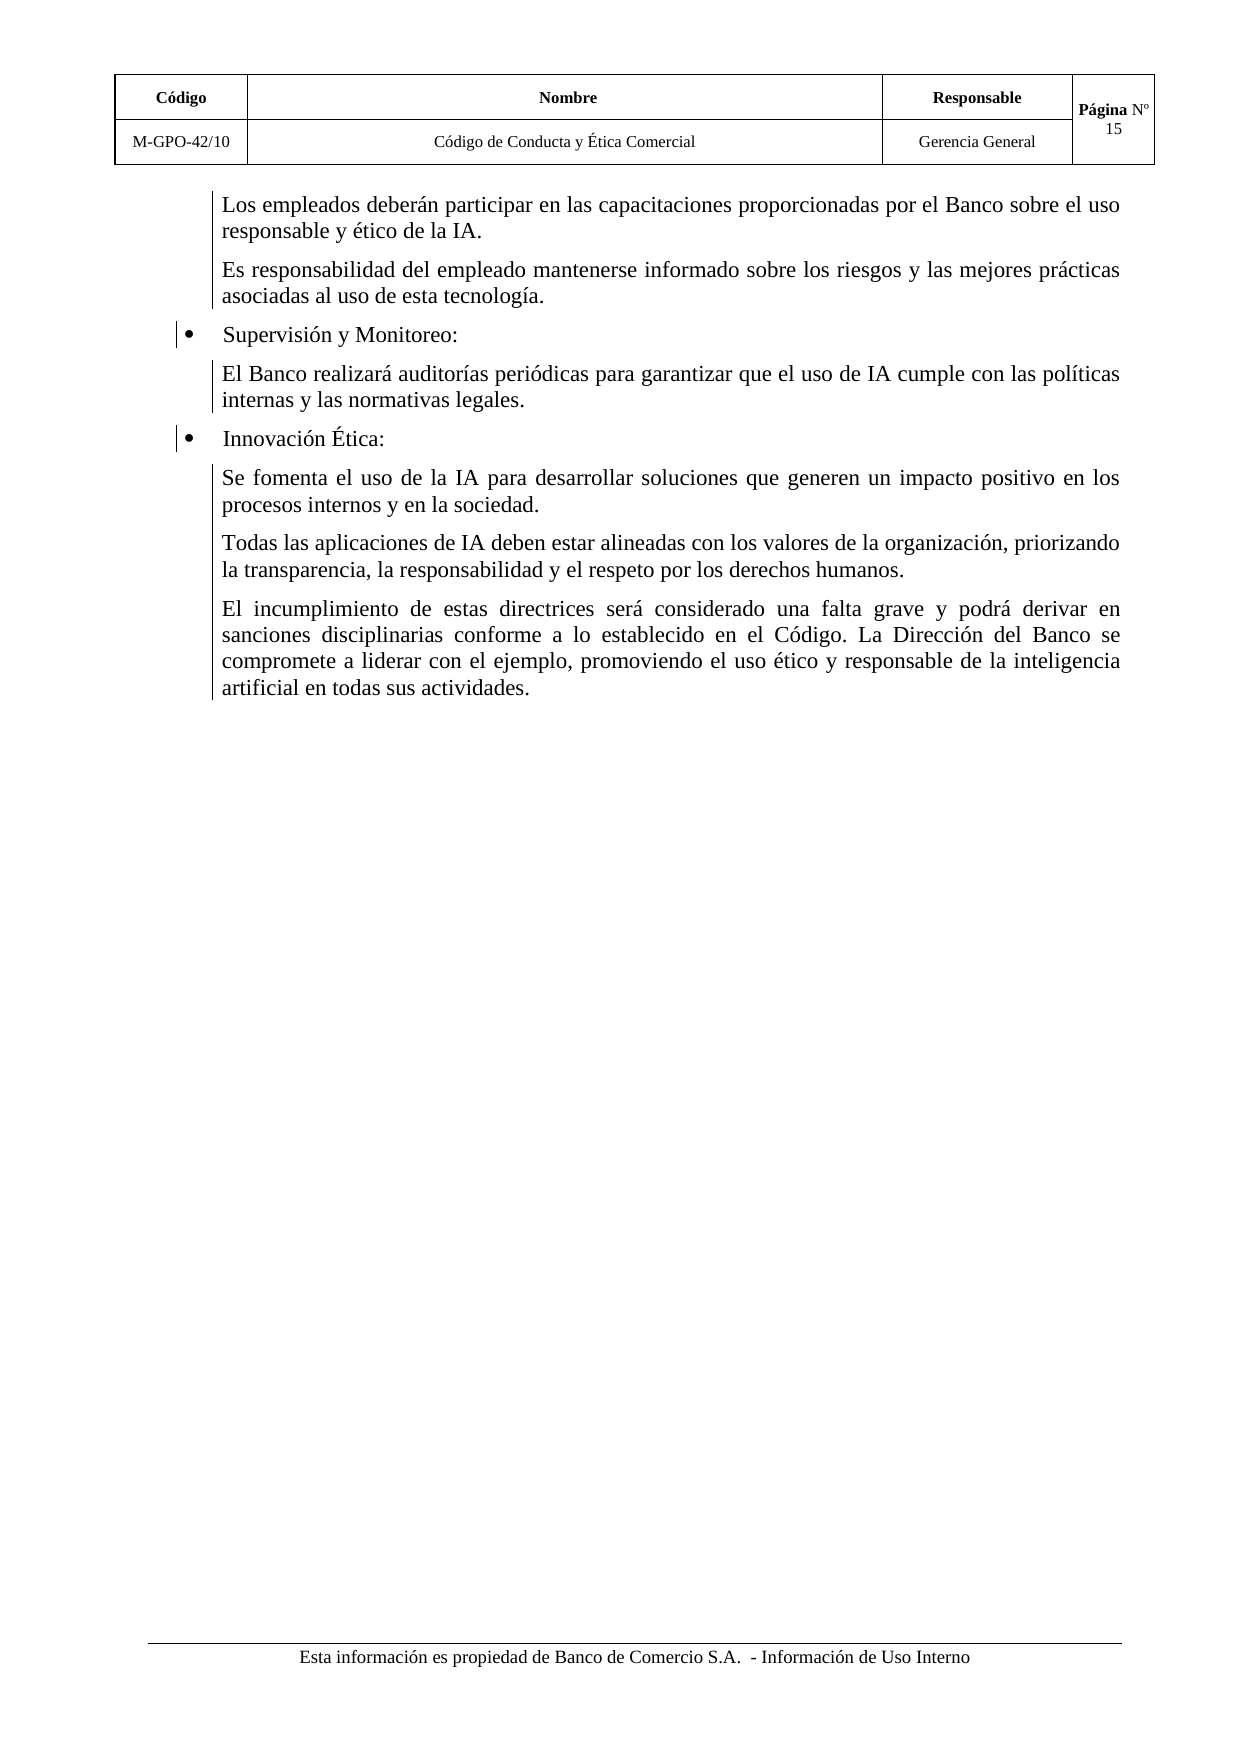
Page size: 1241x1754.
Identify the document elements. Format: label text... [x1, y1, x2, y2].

text El Banco realizará auditorías periódicas para garantizar que el uso de IA cumple con las políticas internas y las normativas legales. [213, 360, 1122, 413]
text Se fomenta el uso de la IA para desarrollar soluciones que generen un impacto positivo en los procesos internos y en la sociedad. [213, 464, 1122, 517]
list Innovación Ética: [177, 425, 1122, 452]
text Los empleados deberán participar en las capacitaciones proporcionadas por el Banco sobre el uso responsable y ético de la IA. [213, 191, 1122, 244]
text Es responsabilidad del empleado mantenerse informado sobre los riesgos y las mejores prácticas asociadas al uso de esta tecnología. [213, 256, 1122, 309]
text Todas las aplicaciones de IA deben estar alineadas con los valores de la organización, priorizando la transparencia, la responsabilidad y el respeto por los derechos humanos. [213, 529, 1122, 582]
text El incumplimiento de estas directrices será considerado una falta grave y podrá derivar en sanciones disciplinarias conforme a lo establecido en el Código. La Dirección del Banco se compromete a liderar con el ejemplo, promoviendo el uso ético y responsable de la inteligencia artificial en todas sus actividades. [213, 595, 1122, 700]
list Supervisión y Monitoreo: [177, 321, 1122, 348]
